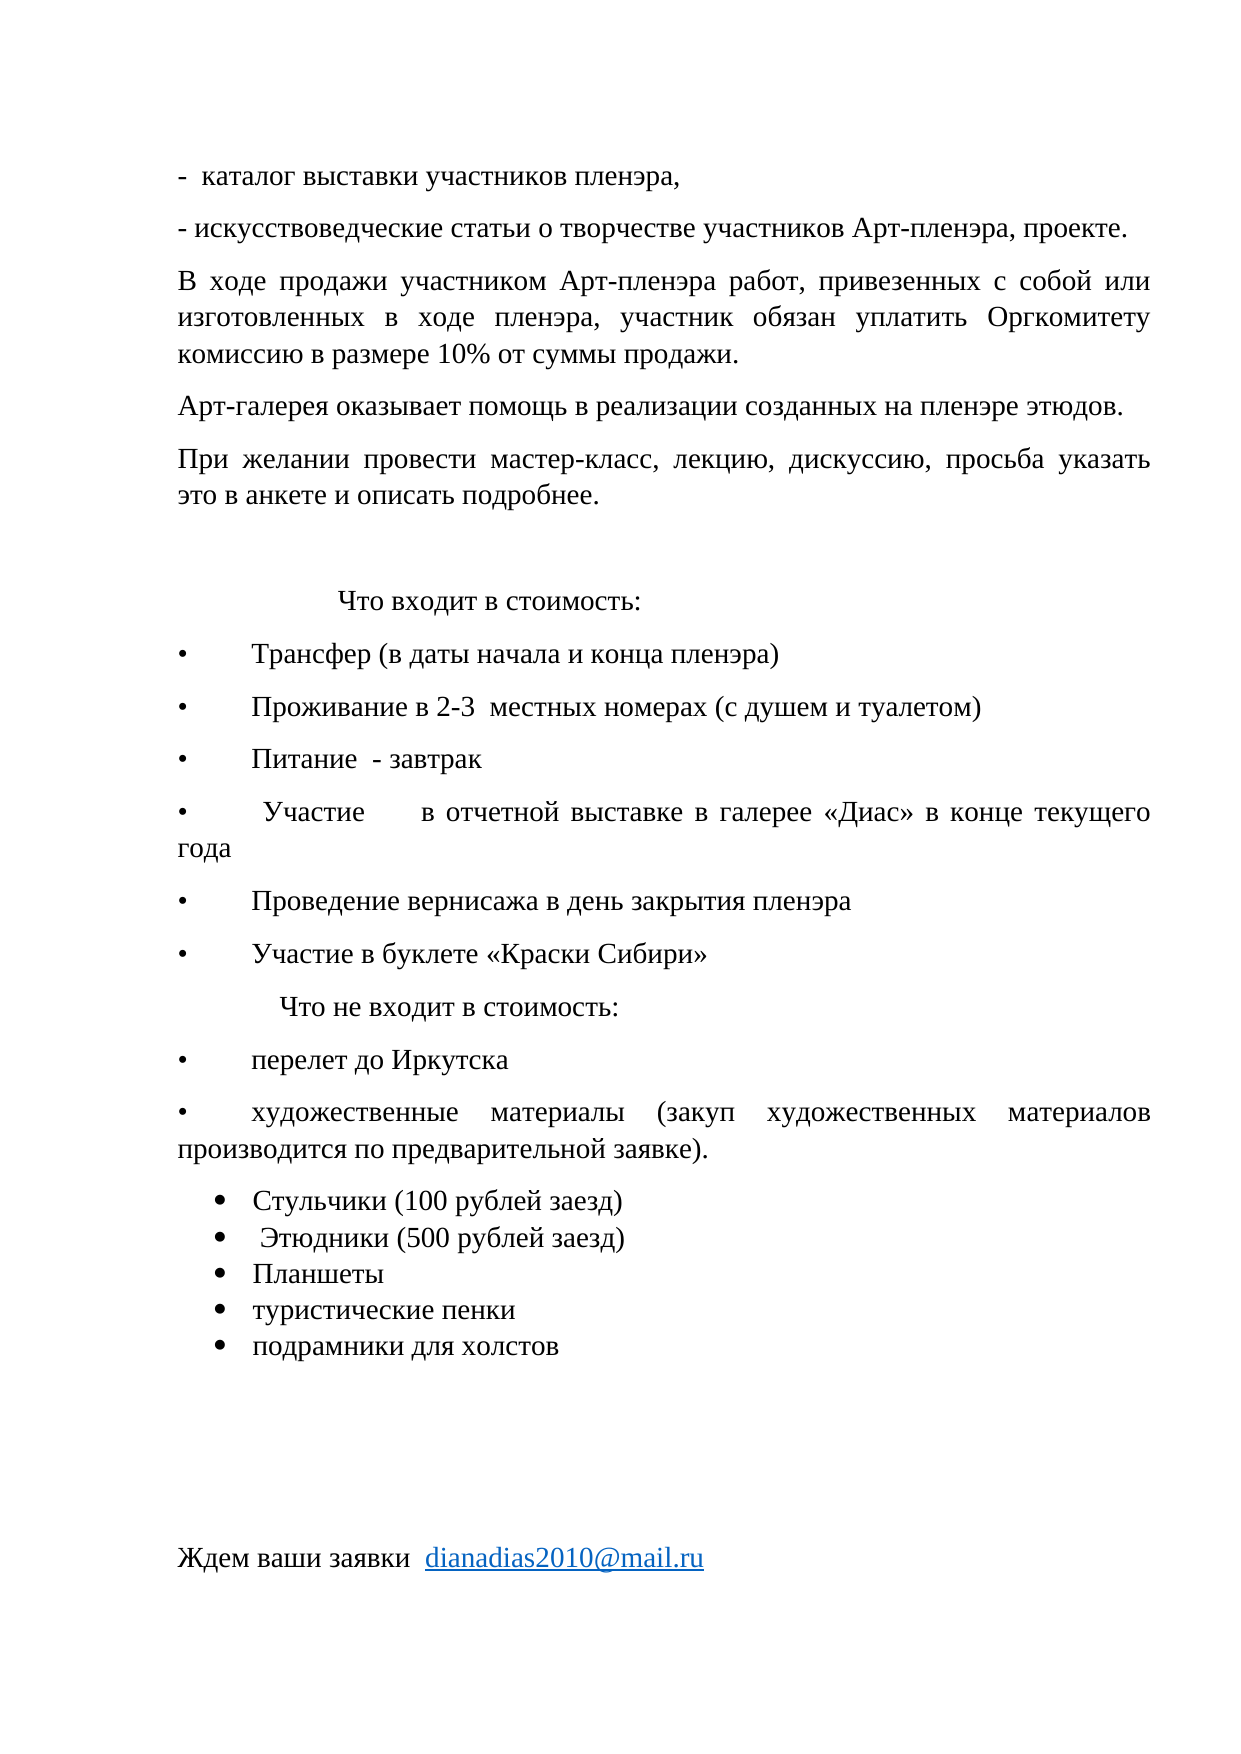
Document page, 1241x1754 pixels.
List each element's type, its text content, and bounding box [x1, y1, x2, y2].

text • Проживание в 2-3 местных номерах (с душем и туалетом) [177, 689, 1152, 722]
list туристические пенки [215, 1292, 1152, 1326]
text • перелет до Иркутска [177, 1042, 1152, 1075]
list Этюдники (500 рублей заезд) [215, 1220, 1152, 1253]
text • Участие в отчетной выставке в галерее «Диас» в конце текущего года [177, 794, 1152, 864]
text Арт-галерея оказывает помощь в реализации созданных на пленэре этюдов. [177, 388, 1152, 422]
text Ждем ваши заявки dianadias2010@mail.ru [177, 1540, 1152, 1573]
text • художественные материалы (закуп художественных материалов производится по предварительной заявке). [177, 1094, 1152, 1164]
list подрамники для холстов [215, 1328, 1152, 1362]
text • Трансфер (в даты начала и конца пленэра) [177, 636, 1152, 669]
text При желании провести мастер-класс, лекцию, дискуссию, просьба указать это в анкете и описать подробнее. [177, 441, 1152, 511]
text • Проведение вернисажа в день закрытия пленэра [177, 883, 1152, 917]
text - искусствоведческие статьи о творчестве участников Арт-пленэра, проекте. [177, 211, 1152, 244]
list Стульчики (100 рублей заезд) [215, 1183, 1152, 1217]
text • Участие в буклете «Краски Сибири» [177, 936, 1152, 970]
text • Питание - завтрак [177, 742, 1152, 775]
text - каталог выставки участников пленэра, [177, 158, 1152, 191]
text Что не входит в стоимость: [177, 989, 1152, 1022]
list Планшеты [215, 1256, 1152, 1290]
text В ходе продажи участником Арт-пленэра работ, привезенных с собой или изготовленных в ходе пленэра, участник обязан уплатить Оргкомитету комиссию в размере 10% от суммы продажи. [177, 263, 1152, 369]
text Что входит в стоимость: [177, 583, 1152, 617]
